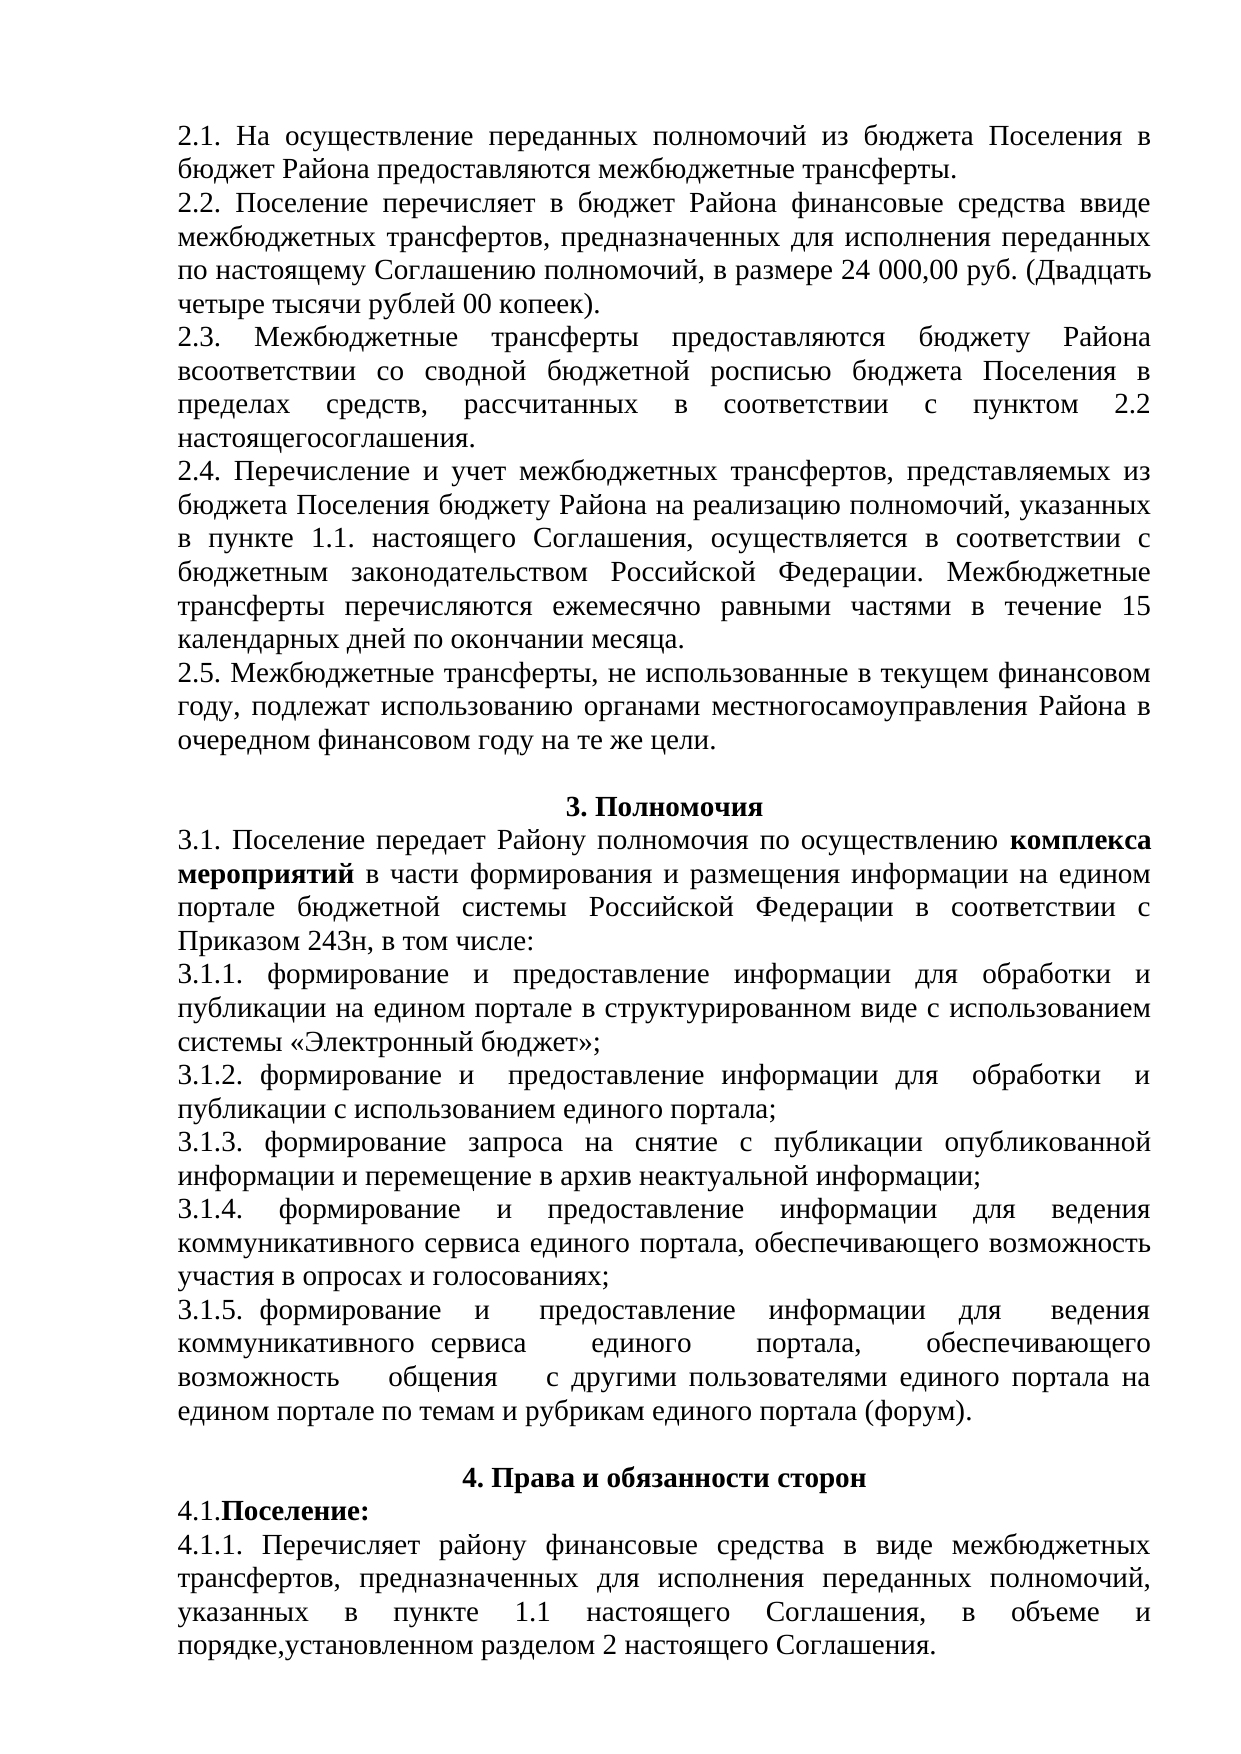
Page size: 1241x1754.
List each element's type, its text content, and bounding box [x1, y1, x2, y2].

text 4. Права и обязанности сторон [177, 1460, 1152, 1493]
text 3. Полномочия [177, 789, 1152, 822]
text 2.2. Поселение перечисляет в бюджет Района финансовые средства ввиде межбюджетных трансфертов, предназначенных для исполнения переданных по настоящему Соглашению полномочий, в размере 24 000,00 руб. (Двадцать четыре тысячи рублей 00 копеек). [177, 185, 1152, 319]
text 3.1.5. формирование и предоставление информации для ведения коммуникативного сервиса единого портала, обеспечивающего возможность общения с другими пользователями единого портала на едином портале по темам и рубрикам единого портала (форум). [177, 1292, 1152, 1426]
text 3.1.4. формирование и предоставление информации для ведения коммуникативного сервиса единого портала, обеспечивающего возможность участия в опросах и голосованиях; [177, 1191, 1152, 1292]
text 2.4. Перечисление и учет межбюджетных трансфертов, представляемых из бюджета Поселения бюджету Района на реализацию полномочий, указанных в пункте 1.1. настоящего Соглашения, осуществляется в соответствии с бюджетным законодательством Российской Федерации. Межбюджетные трансферты перечисляются ежемесячно равными частями в течение 15 календарных дней по окончании месяца. [177, 453, 1152, 655]
text 2.1. На осуществление переданных полномочий из бюджета Поселения в бюджет Района предоставляются межбюджетные трансферты. [177, 118, 1152, 185]
text 3.1.1. формирование и предоставление информации для обработки и публикации на едином портале в структурированном виде с использованием системы «Электронный бюджет»; [177, 957, 1152, 1057]
text 3.1.2. формирование и предоставление информации для обработки и публикации с использованием единого портала; [177, 1057, 1152, 1124]
text 3.1.3. формирование запроса на снятие с публикации опубликованной информации и перемещение в архив неактуальной информации; [177, 1124, 1152, 1191]
text 4.1.1. Перечисляет району финансовые средства в виде межбюджетных трансфертов, предназначенных для исполнения переданных полномочий, указанных в пункте 1.1 настоящего Соглашения, в объеме и порядке,установленном разделом 2 настоящего Соглашения. [177, 1527, 1152, 1661]
text 2.3. Межбюджетные трансферты предоставляются бюджету Района всоответствии со сводной бюджетной росписью бюджета Поселения в пределах средств, рассчитанных в соответствии с пунктом 2.2 настоящегосоглашения. [177, 319, 1152, 453]
text 4.1.Поселение: [177, 1493, 1152, 1527]
text 2.5. Межбюджетные трансферты, не использованные в текущем финансовом году, подлежат использованию органами местногосамоуправления Района в очередном финансовом году на те же цели. [177, 655, 1152, 755]
text 3.1. Поселение передает Району полномочия по осуществлению комплекса мероприятий в части формирования и размещения информации на едином портале бюджетной системы Российской Федерации в соответствии с Приказом 243н, в том числе: [177, 822, 1152, 957]
